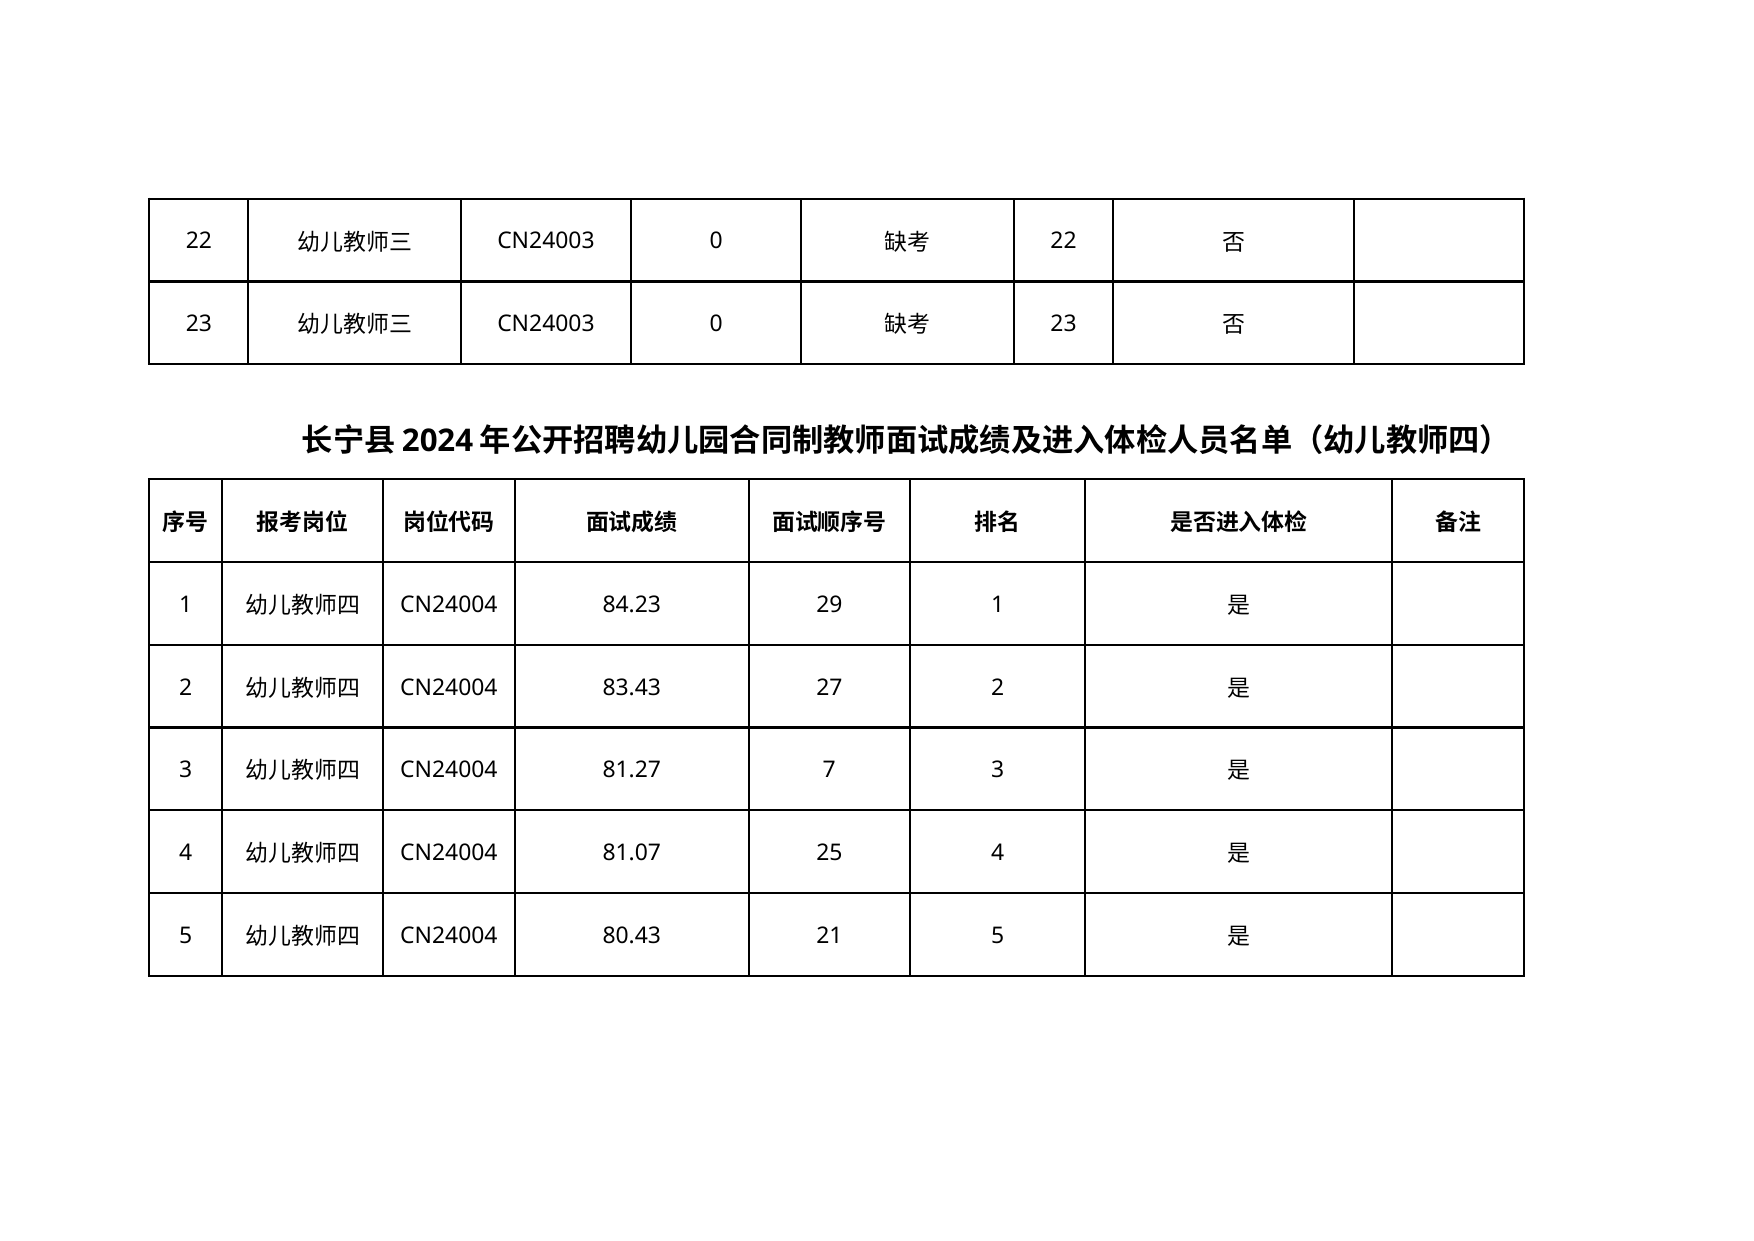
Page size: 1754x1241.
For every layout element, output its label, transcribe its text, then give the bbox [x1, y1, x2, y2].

table_cell 1 [150, 563, 221, 644]
table_cell 是 [1086, 729, 1391, 809]
table_cell [1355, 283, 1523, 363]
table_header 备注 [1393, 480, 1523, 561]
table_cell 是 [1086, 563, 1391, 644]
table_cell 81.07 [516, 811, 748, 892]
table_cell [1393, 811, 1523, 892]
table_cell CN24004 [384, 811, 514, 892]
table_cell 是 [1086, 894, 1391, 974]
table_cell 5 [911, 894, 1084, 974]
table_cell 幼儿教师三 [249, 283, 460, 363]
table_cell [1393, 646, 1523, 726]
table_cell 7 [750, 729, 909, 809]
table_cell 是 [1086, 811, 1391, 892]
table_cell 缺考 [802, 200, 1013, 280]
table_cell [1393, 563, 1523, 644]
table_cell 29 [750, 563, 909, 644]
table_cell 21 [750, 894, 909, 974]
table_cell 81.27 [516, 729, 748, 809]
table_header 序号 [150, 480, 221, 561]
table_cell [1393, 729, 1523, 809]
table_cell 84.23 [516, 563, 748, 644]
table_cell CN24004 [384, 729, 514, 809]
table_cell 0 [632, 283, 800, 363]
table_header 面试成绩 [516, 480, 748, 561]
table_header 是否进入体检 [1086, 480, 1391, 561]
table_cell 0 [632, 200, 800, 280]
table_cell CN24003 [462, 283, 630, 363]
table_cell 2 [150, 646, 221, 726]
table_cell [1355, 200, 1523, 280]
table_cell 缺考 [802, 283, 1013, 363]
table_cell 幼儿教师四 [223, 646, 382, 726]
table_cell [1393, 894, 1523, 974]
table_cell 4 [911, 811, 1084, 892]
table_cell 否 [1114, 200, 1353, 280]
table_cell 5 [150, 894, 221, 974]
table_cell 3 [911, 729, 1084, 809]
table_cell 22 [150, 200, 247, 280]
table_cell 23 [150, 283, 247, 363]
table_cell 80.43 [516, 894, 748, 974]
text 长宁县2024年公开招聘幼儿园合同制教师面试成绩及进入体检人员名单（幼儿教师四） [150, 405, 1604, 470]
table_header 报考岗位 [223, 480, 382, 561]
table_header 岗位代码 [384, 480, 514, 561]
table_cell 83.43 [516, 646, 748, 726]
table_cell 23 [1015, 283, 1112, 363]
table_header 排名 [911, 480, 1084, 561]
table_header 面试顺序号 [750, 480, 909, 561]
table_cell 幼儿教师四 [223, 811, 382, 892]
table_cell 是 [1086, 646, 1391, 726]
table_cell 幼儿教师三 [249, 200, 460, 280]
table_cell 4 [150, 811, 221, 892]
table_cell CN24004 [384, 646, 514, 726]
table_cell 1 [911, 563, 1084, 644]
table_cell 3 [150, 729, 221, 809]
table_cell CN24004 [384, 563, 514, 644]
table_cell 22 [1015, 200, 1112, 280]
table_cell 幼儿教师四 [223, 729, 382, 809]
table_cell CN24003 [462, 200, 630, 280]
table_cell CN24004 [384, 894, 514, 974]
table_cell 27 [750, 646, 909, 726]
table_cell 幼儿教师四 [223, 894, 382, 974]
table_cell 否 [1114, 283, 1353, 363]
table_cell 25 [750, 811, 909, 892]
table_cell 幼儿教师四 [223, 563, 382, 644]
table_cell 2 [911, 646, 1084, 726]
